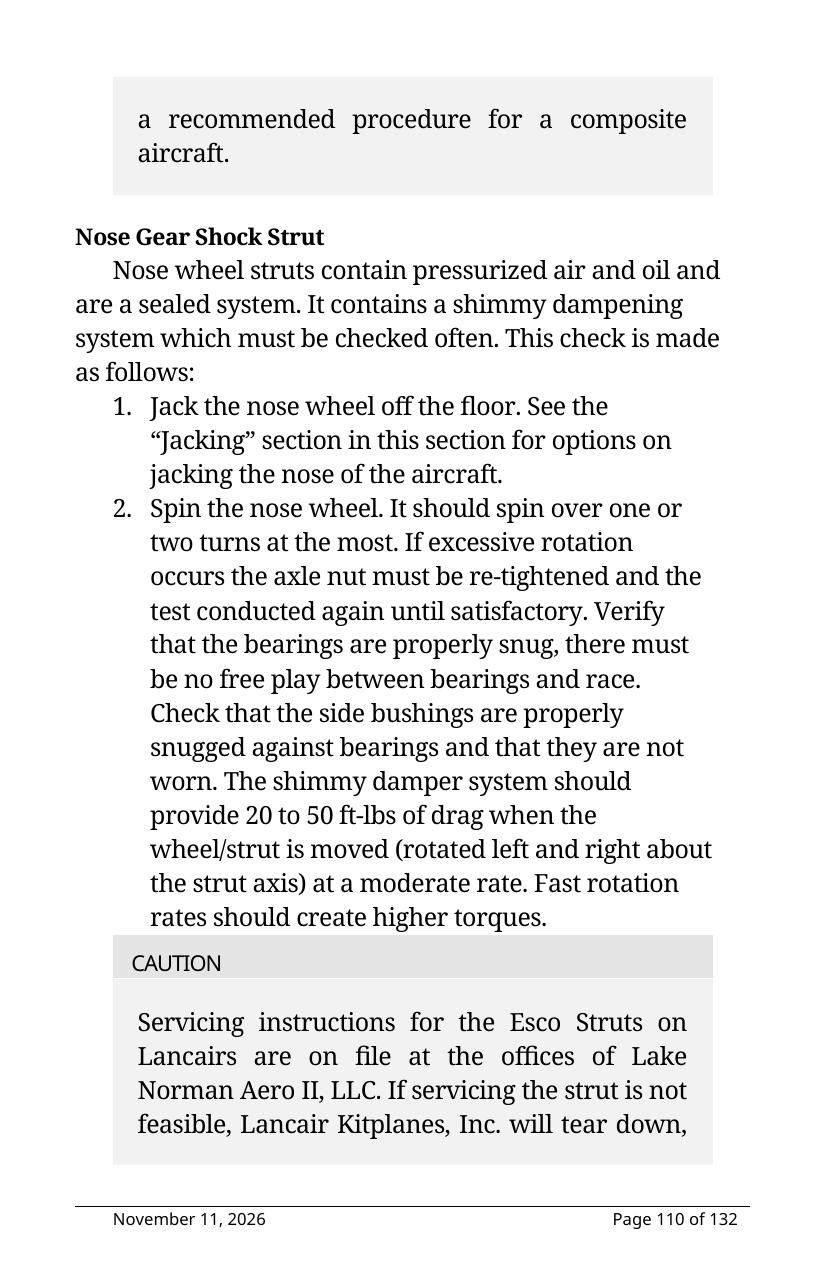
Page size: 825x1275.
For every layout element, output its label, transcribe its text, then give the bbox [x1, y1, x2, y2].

list Jack the nose wheel off the floor. See the “Jacking” section in this section for options on jacking the nose of the aircraft. [112, 389, 712, 491]
subtitle Nose Gear Shock Strut [75, 221, 750, 252]
list Spin the nose wheel. It should spin over one or two turns at the most. If excessive rotation occurs the axle nut must be re-tightened and the test conducted again until satisfactory. Verify that the bearings are properly snug, there must be no free play between bearings and race. Check that the side bushings are properly snugged against bearings and that they are not worn. The shimmy damper system should provide 20 to 50 ft-lbs of drag when the wheel/strut is moved (rotated left and right about the strut axis) at a moderate rate. Fast rotation rates should create higher torques. [112, 491, 712, 934]
text Nose wheel struts contain pressurized air and oil and are a sealed system. It contains a shimmy dampening system which must be checked often. This check is made as follows: [75, 252, 750, 389]
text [113, 77, 713, 195]
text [113, 979, 713, 1165]
text CAUTION [113, 935, 713, 978]
